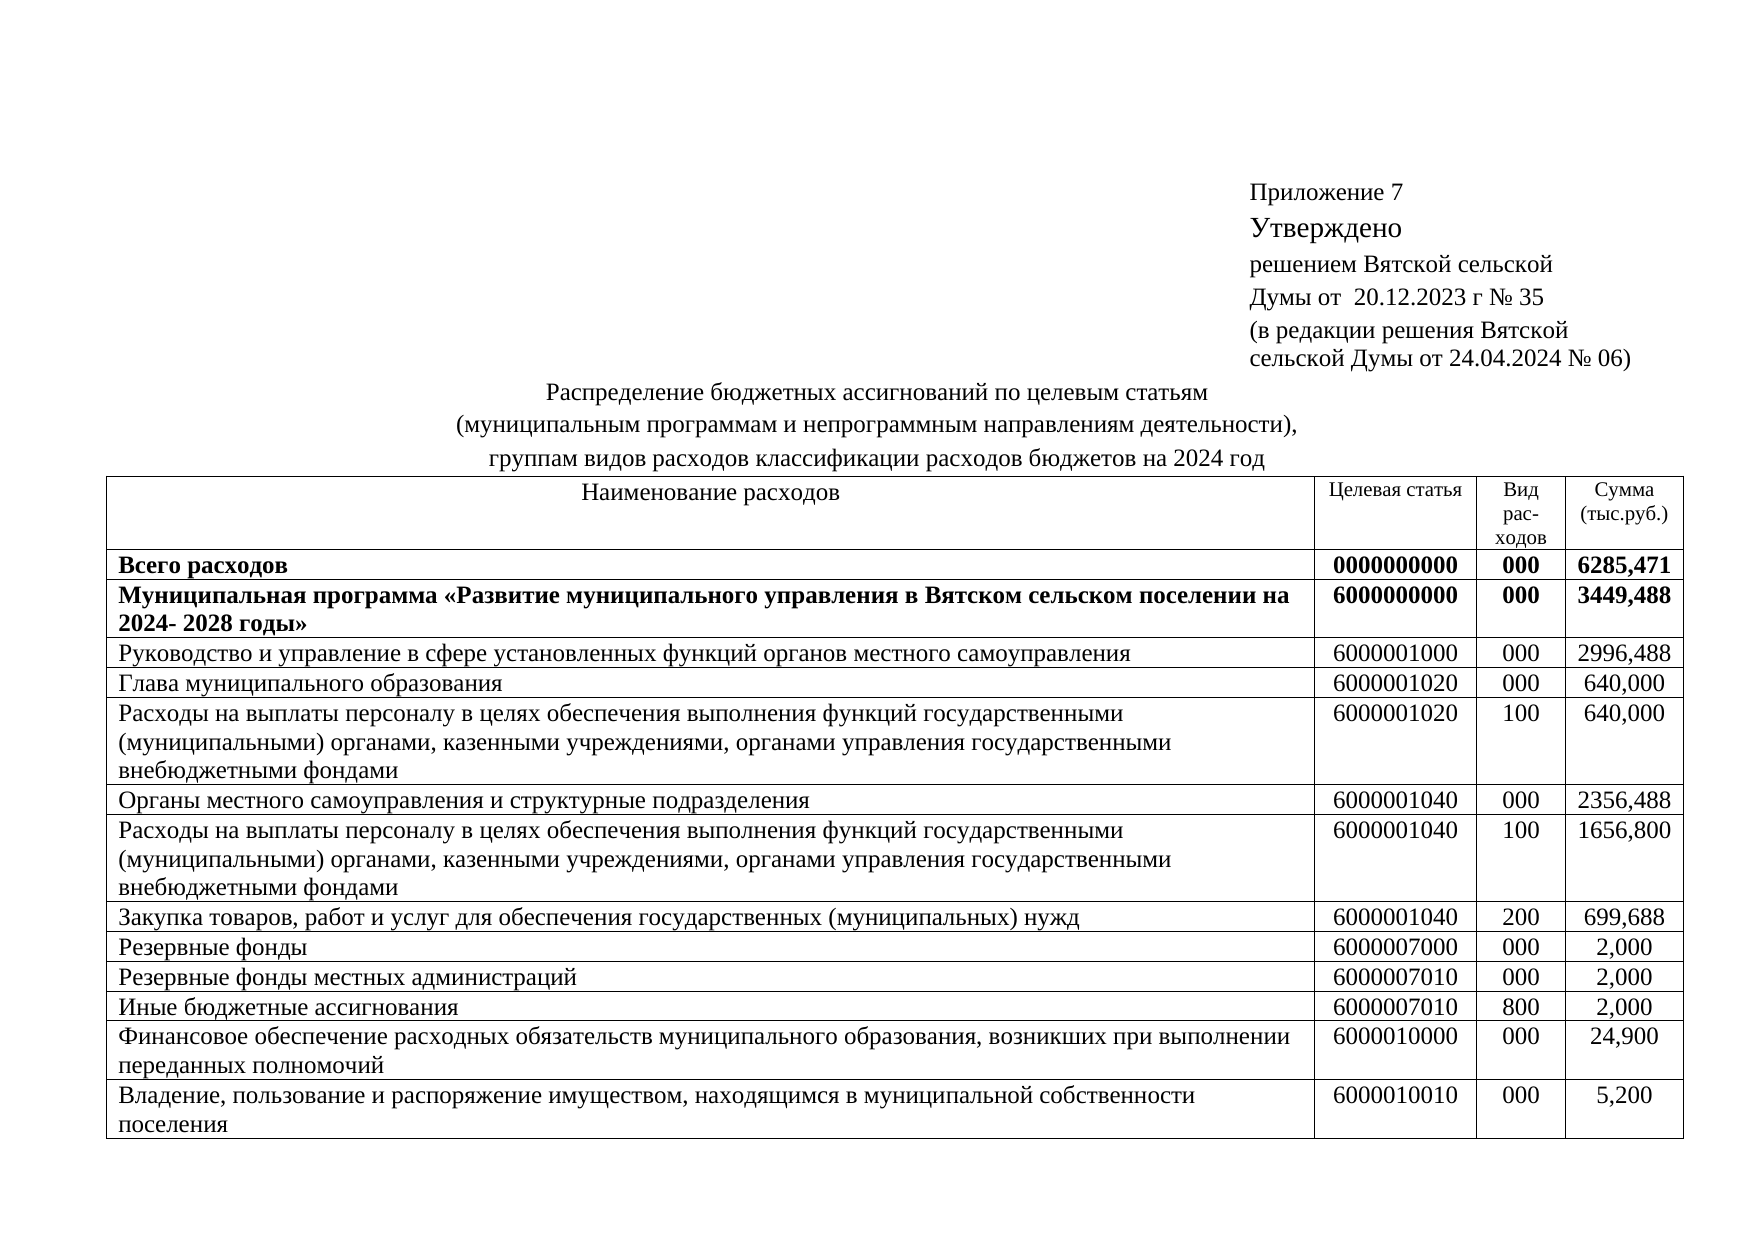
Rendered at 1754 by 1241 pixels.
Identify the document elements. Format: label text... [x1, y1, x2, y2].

text (в редакции решения Вятской [118, 315, 1636, 343]
table_cell Муниципальная программа «Развитие муниципального управления в Вятском сельском поселении на 2024- 2028 годы» [107, 580, 1314, 637]
text Распределение бюджетных ассигнований по целевым статьям [118, 377, 1636, 405]
table_cell 000 [1477, 785, 1565, 814]
table_cell 2996,488 [1566, 638, 1683, 667]
table_cell 000 [1477, 550, 1565, 579]
table_cell 000 [1477, 962, 1565, 991]
text Утверждено [118, 210, 1636, 244]
table_cell 2,000 [1566, 962, 1683, 991]
table_cell 100 [1477, 815, 1565, 901]
table_cell 699,688 [1566, 902, 1683, 931]
table_cell 6000001000 [1315, 638, 1476, 667]
table_cell 24,900 [1566, 1021, 1683, 1079]
table_cell Расходы на выплаты персоналу в целях обеспечения выполнения функций государственными (муниципальными) органами, казенными учреждениями, органами управления государственными внебюджетными фондами [107, 815, 1314, 901]
table_cell 6000010010 [1315, 1080, 1476, 1137]
table_header Целевая статья [1315, 477, 1476, 549]
text решением Вятской сельской [118, 249, 1636, 277]
table_cell 6000001020 [1315, 698, 1476, 784]
table_cell 6000007000 [1315, 932, 1476, 961]
table_header Сумма (тыс.руб.) [1566, 477, 1683, 549]
text сельской Думы от 24.04.2024 № 06) [118, 343, 1636, 372]
table_cell Органы местного самоуправления и структурные подразделения [107, 785, 1314, 814]
table_cell 100 [1477, 698, 1565, 784]
table_cell 6000001040 [1315, 785, 1476, 814]
table_cell 0000000000 [1315, 550, 1476, 579]
table_cell Расходы на выплаты персоналу в целях обеспечения выполнения функций государственными (муниципальными) органами, казенными учреждениями, органами управления государственными внебюджетными фондами [107, 698, 1314, 784]
table_cell 6000010000 [1315, 1021, 1476, 1079]
table_cell 6000001040 [1315, 815, 1476, 901]
text Приложение 7 [118, 177, 1636, 206]
table_cell Иные бюджетные ассигнования [107, 992, 1314, 1020]
table_cell 3449,488 [1566, 580, 1683, 637]
table_cell 000 [1477, 932, 1565, 961]
table_cell 000 [1477, 638, 1565, 667]
text (муниципальным программам и непрограммным направлениям деятельности), [118, 409, 1636, 438]
table_cell 6285,471 [1566, 550, 1683, 579]
table_cell 000 [1477, 1080, 1565, 1137]
text Думы от 20.12.2023 г № 35 [118, 282, 1636, 311]
table_cell Владение, пользование и распоряжение имуществом, находящимся в муниципальной собственности поселения [107, 1080, 1314, 1137]
table_cell Финансовое обеспечение расходных обязательств муниципального образования, возникших при выполнении переданных полномочий [107, 1021, 1314, 1079]
table_cell 000 [1477, 1021, 1565, 1079]
table_cell Резервные фонды [107, 932, 1314, 961]
table_cell 2356,488 [1566, 785, 1683, 814]
table_cell 2,000 [1566, 932, 1683, 961]
table_cell 5,200 [1566, 1080, 1683, 1137]
table_cell 6000001040 [1315, 902, 1476, 931]
table_cell 1656,800 [1566, 815, 1683, 901]
table_cell 2,000 [1566, 992, 1683, 1020]
table_cell 000 [1477, 668, 1565, 697]
table_cell Глава муниципального образования [107, 668, 1314, 697]
table_cell Закупка товаров, работ и услуг для обеспечения государственных (муниципальных) нужд [107, 902, 1314, 931]
table_header Вид рас- ходов [1477, 477, 1565, 549]
text группам видов расходов классификации расходов бюджетов на 2024 год [118, 443, 1636, 471]
table_cell 6000001020 [1315, 668, 1476, 697]
table_cell Руководство и управление в сфере установленных функций органов местного самоуправления [107, 638, 1314, 667]
table_cell Всего расходов [107, 550, 1314, 579]
table_header Наименование расходов [107, 477, 1314, 549]
table_cell 640,000 [1566, 698, 1683, 784]
table_cell 6000007010 [1315, 992, 1476, 1020]
table_cell 800 [1477, 992, 1565, 1020]
table_cell 000 [1477, 580, 1565, 637]
table_cell Резервные фонды местных администраций [107, 962, 1314, 991]
table_cell 6000007010 [1315, 962, 1476, 991]
table_cell 6000000000 [1315, 580, 1476, 637]
table_cell 640,000 [1566, 668, 1683, 697]
table_cell 200 [1477, 902, 1565, 931]
